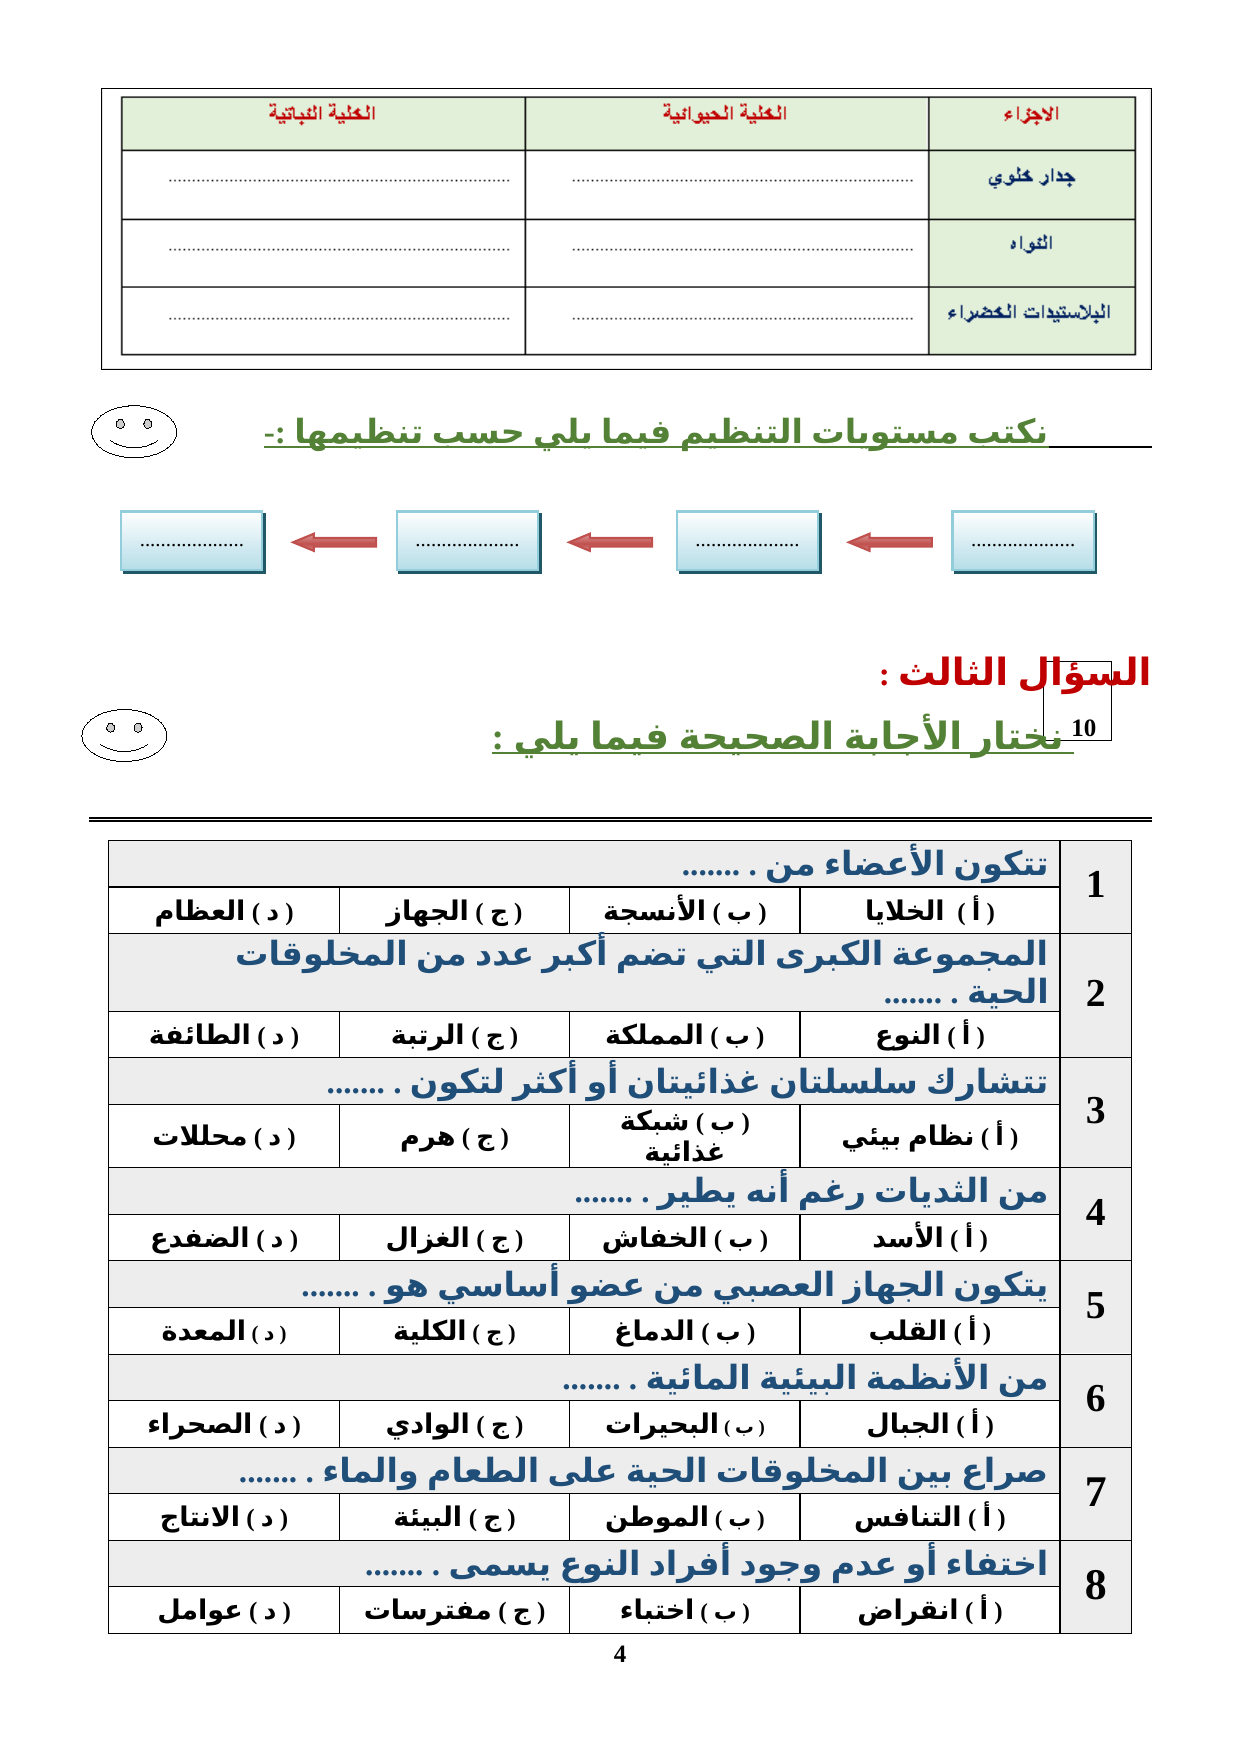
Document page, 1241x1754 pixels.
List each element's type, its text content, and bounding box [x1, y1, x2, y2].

table_cell ( أ ) التنافس [801, 1494, 1059, 1540]
table_cell ( ج ) مفترسات [340, 1587, 569, 1633]
table_cell 5 [1061, 1261, 1131, 1353]
table_cell ( ب ) الأنسجة [570, 888, 799, 933]
table_cell صراع بين المخلوقات الحية على الطعام والماء . ....... [109, 1448, 1059, 1493]
table_cell ( ب ) البحيرات [570, 1401, 799, 1447]
table_cell ( أ ) الأسد [801, 1215, 1059, 1260]
table_cell ( د ) العظام [109, 888, 339, 933]
table_cell المجموعة الكبرى التي تضم أكبر عدد من المخلوقات الحية . ....... [109, 934, 1059, 1011]
picture [102, 89, 1151, 369]
table_cell ( ج ) الغزال [340, 1215, 569, 1260]
table_cell ( ج ) هرم [340, 1105, 569, 1167]
table_cell 3 [1061, 1058, 1131, 1167]
table_cell 4 [1061, 1168, 1131, 1260]
table_cell ( ب ) شبكة غذائية [570, 1105, 799, 1167]
table_cell 2 [1061, 934, 1131, 1057]
text نختار الأجابة الصحيحة فيما يلي : [149, 714, 1152, 758]
table_cell ( ب ) اختباء [570, 1587, 799, 1633]
table_cell من الثديات رغم أنه يطير . ....... [109, 1168, 1059, 1214]
table_cell ( ب ) المملكة [570, 1012, 799, 1057]
table_cell 8 [1061, 1541, 1131, 1633]
table_cell ( ج ) البيئة [340, 1494, 569, 1540]
table_cell ( د ) الضفدع [109, 1215, 339, 1260]
table_cell ( د ) الطائفة [109, 1012, 339, 1057]
table_cell ( ب ) الدماغ [570, 1308, 799, 1353]
table_cell 6 [1061, 1355, 1131, 1447]
table_header 1 [1061, 841, 1131, 933]
table_cell ( د ) محللات [109, 1105, 339, 1167]
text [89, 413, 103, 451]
table_cell من الأنظمة البيئية المائية . ....... [109, 1355, 1059, 1400]
table_cell 7 [1061, 1448, 1131, 1540]
table_cell ( د ) الصحراء [109, 1401, 339, 1447]
table_cell ( ج ) الرتبة [340, 1012, 569, 1057]
table_cell ( أ ) انقراض [801, 1587, 1059, 1633]
table_cell ( أ ) الخلايا [801, 888, 1059, 933]
table_cell ( د ) المعدة [109, 1308, 339, 1353]
text نكتب مستويات التنظيم فيما يلي حسب تنظيمها :- [165, 413, 1152, 451]
table_cell تتشارك سلسلتان غذائيتان أو أكثر لتكون . ....... [109, 1058, 1059, 1104]
table_cell اختفاء أو عدم وجود أفراد النوع يسمى . ....... [109, 1541, 1059, 1586]
table_cell ( د ) الانتاج [109, 1494, 339, 1540]
table_cell ( أ ) النوع [801, 1012, 1059, 1057]
text السؤال الثالث : [89, 650, 1152, 693]
table_cell ( ج ) الجهاز [340, 888, 569, 933]
table_cell ( ب ) الخفاش [570, 1215, 799, 1260]
table_header تتكون الأعضاء من . ....... [109, 841, 1059, 886]
table_cell ( ج ) الوادي [340, 1401, 569, 1447]
table_cell ( أ ) الجبال [801, 1401, 1059, 1447]
table_cell ( أ ) نظام بيئي [801, 1105, 1059, 1167]
table_cell ( د ) عوامل حيوية [109, 1587, 339, 1633]
table_cell ( أ ) القلب [801, 1308, 1059, 1353]
table_cell يتكون الجهاز العصبي من عضو أساسي هو . ....... [109, 1261, 1059, 1307]
table_cell ( ب ) الموطن [570, 1494, 799, 1540]
table_cell ( ج ) الكلية [340, 1308, 569, 1353]
